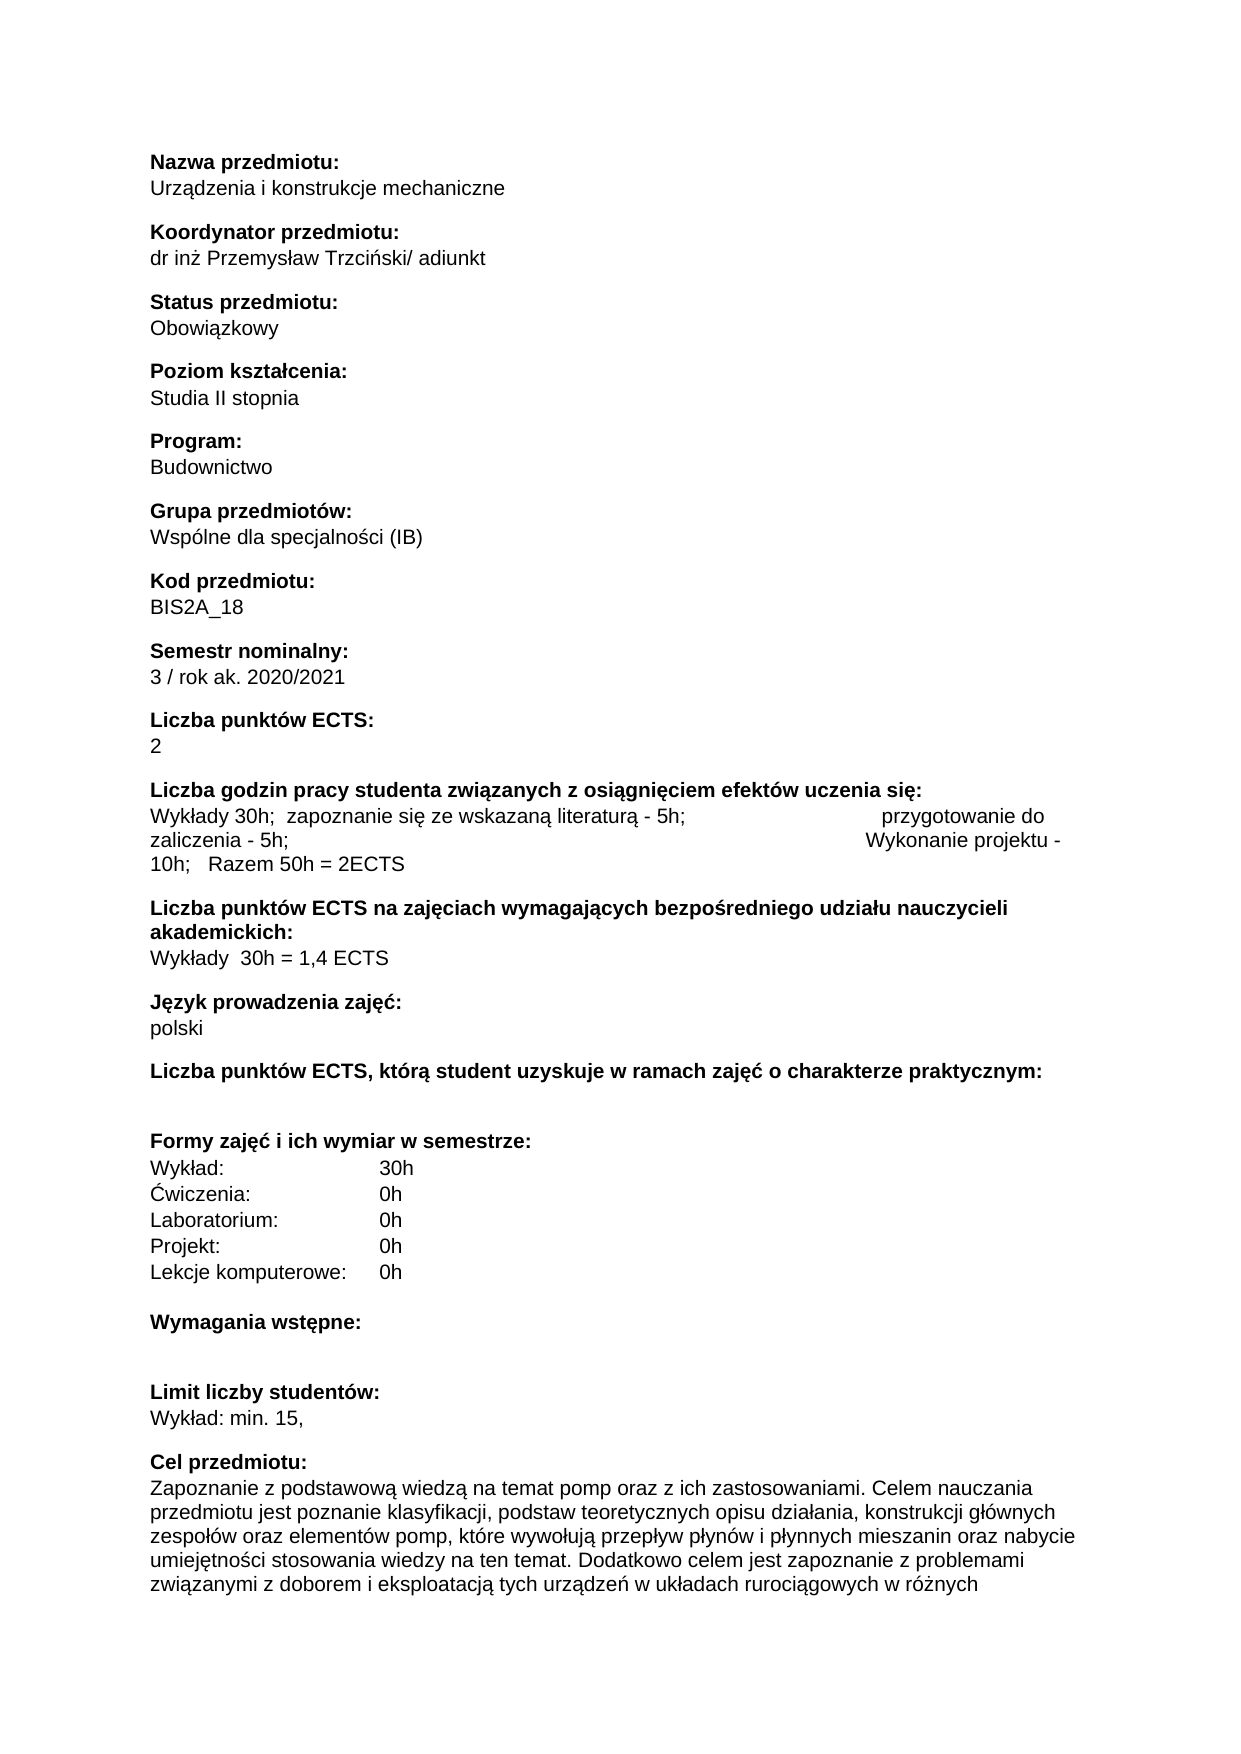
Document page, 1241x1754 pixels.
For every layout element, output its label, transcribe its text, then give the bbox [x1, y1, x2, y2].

text polski [150, 1016, 1090, 1039]
text Obowiązkowy [150, 316, 1090, 339]
text Formy zajęć i ich wymiar w semestrze: [150, 1129, 1090, 1153]
table_header Wykład: [140, 1156, 367, 1180]
text Liczba punktów ECTS na zajęciach wymagających bezpośredniego udziału nauczycieli akademickich: [150, 896, 1090, 944]
text dr inż Przemysław Trzciński/ adiunkt [150, 246, 1090, 270]
text Wykład: min. 15, [150, 1406, 1090, 1430]
text Kod przedmiotu: [150, 569, 1090, 593]
table_cell Lekcje komputerowe: [140, 1260, 367, 1284]
table_cell Laboratorium: [140, 1208, 367, 1232]
text Cel przedmiotu: [150, 1449, 1090, 1473]
text Język prowadzenia zajęć: [150, 989, 1090, 1013]
text Poziom kształcenia: [150, 359, 1090, 383]
text Nazwa przedmiotu: [150, 150, 1090, 174]
text 3 / rok ak. 2020/2021 [150, 664, 1090, 688]
text Wykłady 30h; zapoznanie się ze wskazaną literaturą - 5h; przygotowanie do zaliczenia - 5h; Wykonanie projektu - 10h; Razem 50h = 2ECTS [150, 804, 1090, 876]
text BIS2A_18 [150, 595, 1090, 619]
table_cell Ćwiczenia: [140, 1182, 367, 1206]
text Program: [150, 429, 1090, 453]
table_cell 0h [369, 1258, 597, 1284]
table_cell 0h [369, 1206, 597, 1232]
text Wymagania wstępne: [150, 1310, 1090, 1334]
table_header 30h [369, 1156, 597, 1180]
text Koordynator przedmiotu: [150, 220, 1090, 244]
table_cell 0h [369, 1180, 597, 1206]
text Urządzenia i konstrukcje mechaniczne [150, 176, 1090, 200]
text Budownictwo [150, 455, 1090, 479]
text Grupa przedmiotów: [150, 499, 1090, 523]
text Semestr nominalny: [150, 638, 1090, 662]
table_cell 0h [369, 1232, 597, 1258]
text Wykłady 30h = 1,4 ECTS [150, 946, 1090, 970]
text Liczba godzin pracy studenta związanych z osiągnięciem efektów uczenia się: [150, 778, 1090, 802]
text Studia II stopnia [150, 385, 1090, 409]
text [150, 1476, 1090, 1595]
text Liczba punktów ECTS, którą student uzyskuje w ramach zajęć o charakterze praktycznym: [150, 1059, 1090, 1083]
text Limit liczby studentów: [150, 1380, 1090, 1404]
text Status przedmiotu: [150, 289, 1090, 313]
text Wspólne dla specjalności (IB) [150, 525, 1090, 549]
text 2 [150, 734, 1090, 758]
table_cell Projekt: [140, 1234, 367, 1258]
text Liczba punktów ECTS: [150, 708, 1090, 732]
